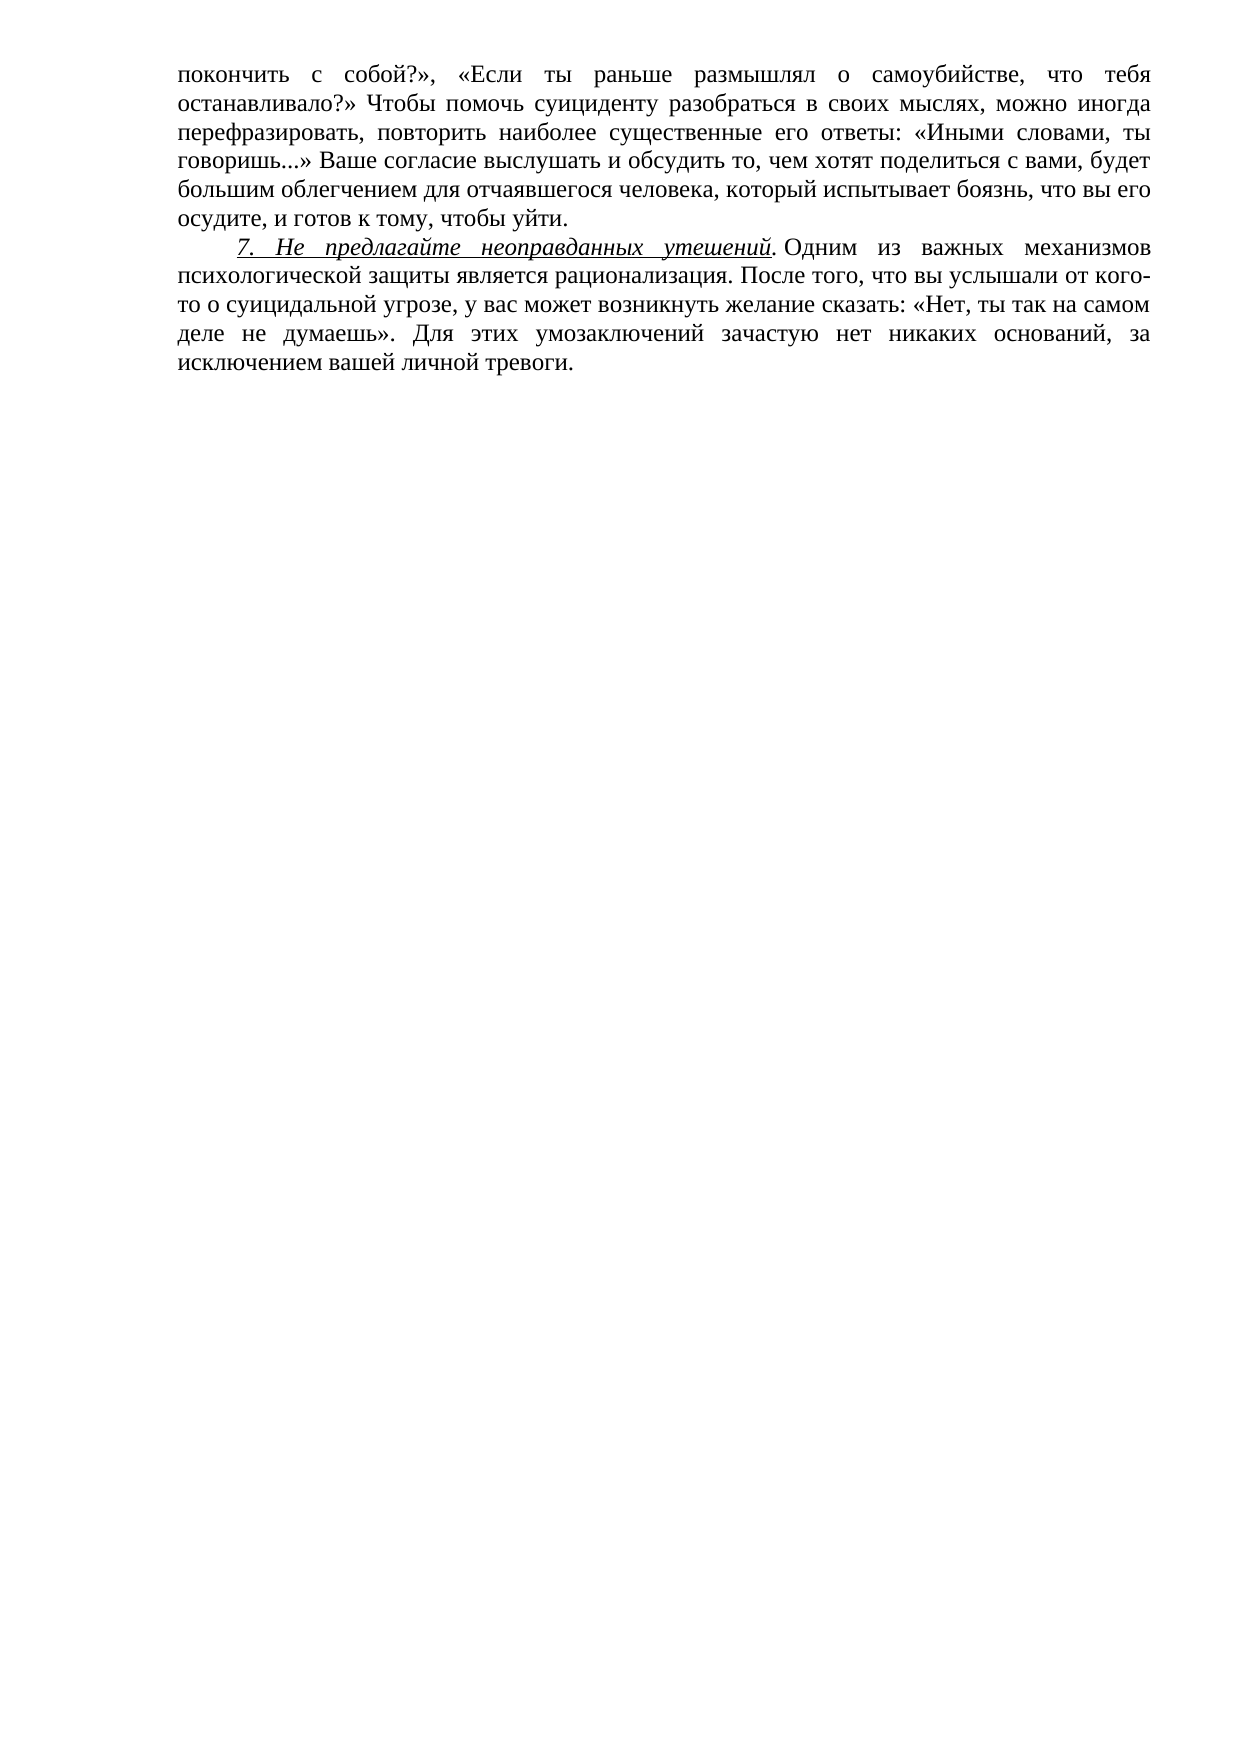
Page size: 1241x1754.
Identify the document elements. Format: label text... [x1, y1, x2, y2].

text 7. Не предлагайте неоправданных утешений. Одним из важных механизмов психологической защиты является рационализация. После того, что вы услышали от кого-то о суицидальной угрозе, у вас может возникнуть желание сказать: «Нет, ты так на самом деле не думаешь». Для этих умозаключений зачастую нет никаких оснований, за исключением вашей личной тревоги. [177, 232, 1152, 375]
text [177, 59, 1152, 232]
